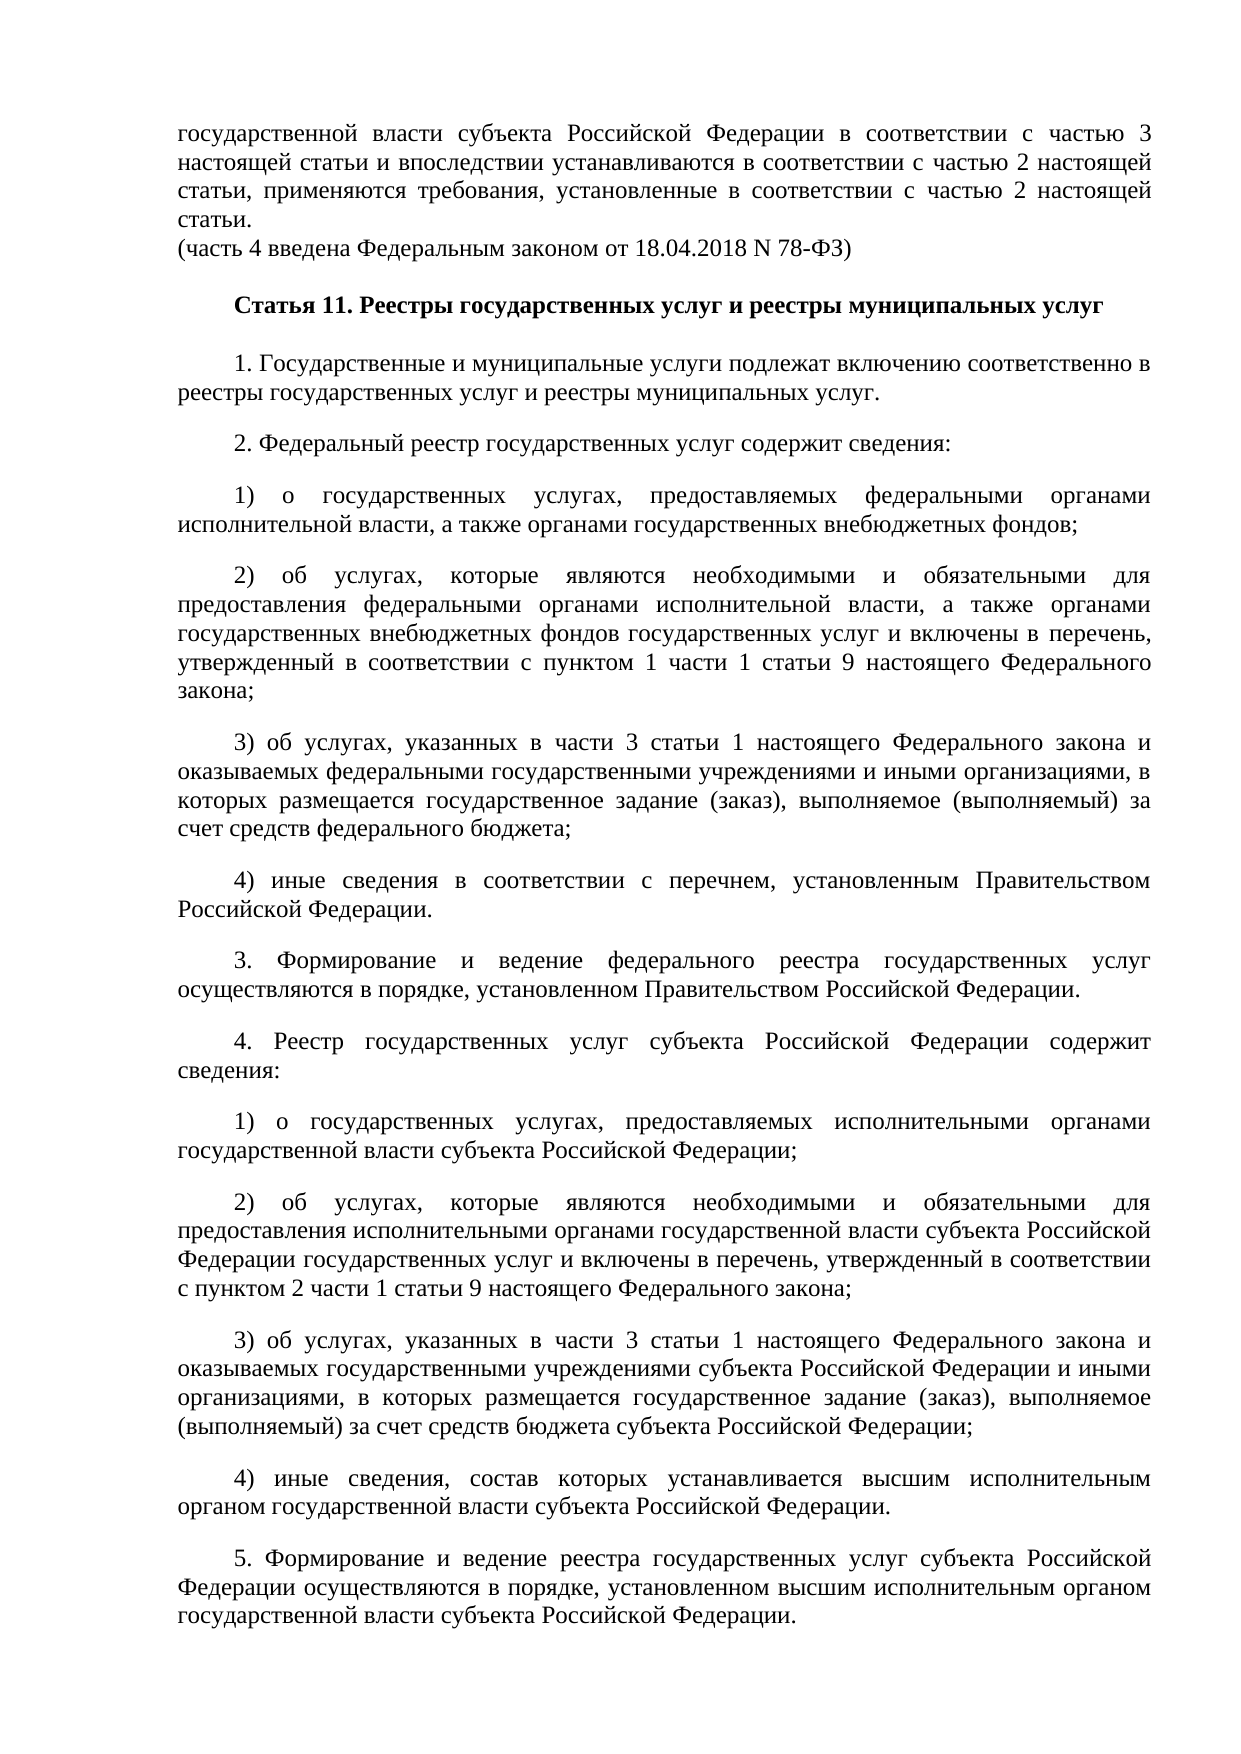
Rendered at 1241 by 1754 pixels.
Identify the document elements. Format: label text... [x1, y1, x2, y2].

text 5. Формирование и ведение реестра государственных услуг субъекта Российской Федерации осуществляются в порядке, установленном высшим исполнительным органом государственной власти субъекта Российской Федерации. [177, 1543, 1152, 1629]
text 1. Государственные и муниципальные услуги подлежат включению соответственно в реестры государственных услуг и реестры муниципальных услуг. [177, 348, 1152, 406]
text 4. Реестр государственных услуг субъекта Российской Федерации содержит сведения: [177, 1026, 1152, 1083]
title Статья 11. Реестры государственных услуг и реестры муниципальных услуг [177, 291, 1152, 319]
text 1) о государственных услугах, предоставляемых исполнительными органами государственной власти субъекта Российской Федерации; [177, 1106, 1152, 1164]
text 1) о государственных услугах, предоставляемых федеральными органами исполнительной власти, а также органами государственных внебюджетных фондов; [177, 480, 1152, 538]
text 2. Федеральный реестр государственных услуг содержит сведения: [177, 428, 1152, 457]
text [177, 118, 1152, 233]
text 3. Формирование и ведение федерального реестра государственных услуг осуществляются в порядке, установленном Правительством Российской Федерации. [177, 946, 1152, 1003]
text 3) об услугах, указанных в части 3 статьи 1 настоящего Федерального закона и оказываемых федеральными государственными учреждениями и иными организациями, в которых размещается государственное задание (заказ), выполняемое (выполняемый) за счет средств федерального бюджета; [177, 727, 1152, 842]
text 2) об услугах, которые являются необходимыми и обязательными для предоставления исполнительными органами государственной власти субъекта Российской Федерации государственных услуг и включены в перечень, утвержденный в соответствии с пунктом 2 части 1 статьи 9 настоящего Федерального закона; [177, 1187, 1152, 1302]
text (часть 4 введена Федеральным законом от 18.04.2018 N 78-ФЗ) [177, 233, 1152, 262]
text 4) иные сведения в соответствии с перечнем, установленным Правительством Российской Федерации. [177, 865, 1152, 923]
text 2) об услугах, которые являются необходимыми и обязательными для предоставления федеральными органами исполнительной власти, а также органами государственных внебюджетных фондов государственных услуг и включены в перечень, утвержденный в соответствии с пунктом 1 части 1 статьи 9 настоящего Федерального закона; [177, 561, 1152, 704]
text 3) об услугах, указанных в части 3 статьи 1 настоящего Федерального закона и оказываемых государственными учреждениями субъекта Российской Федерации и иными организациями, в которых размещается государственное задание (заказ), выполняемое (выполняемый) за счет средств бюджета субъекта Российской Федерации; [177, 1325, 1152, 1440]
text 4) иные сведения, состав которых устанавливается высшим исполнительным органом государственной власти субъекта Российской Федерации. [177, 1463, 1152, 1520]
